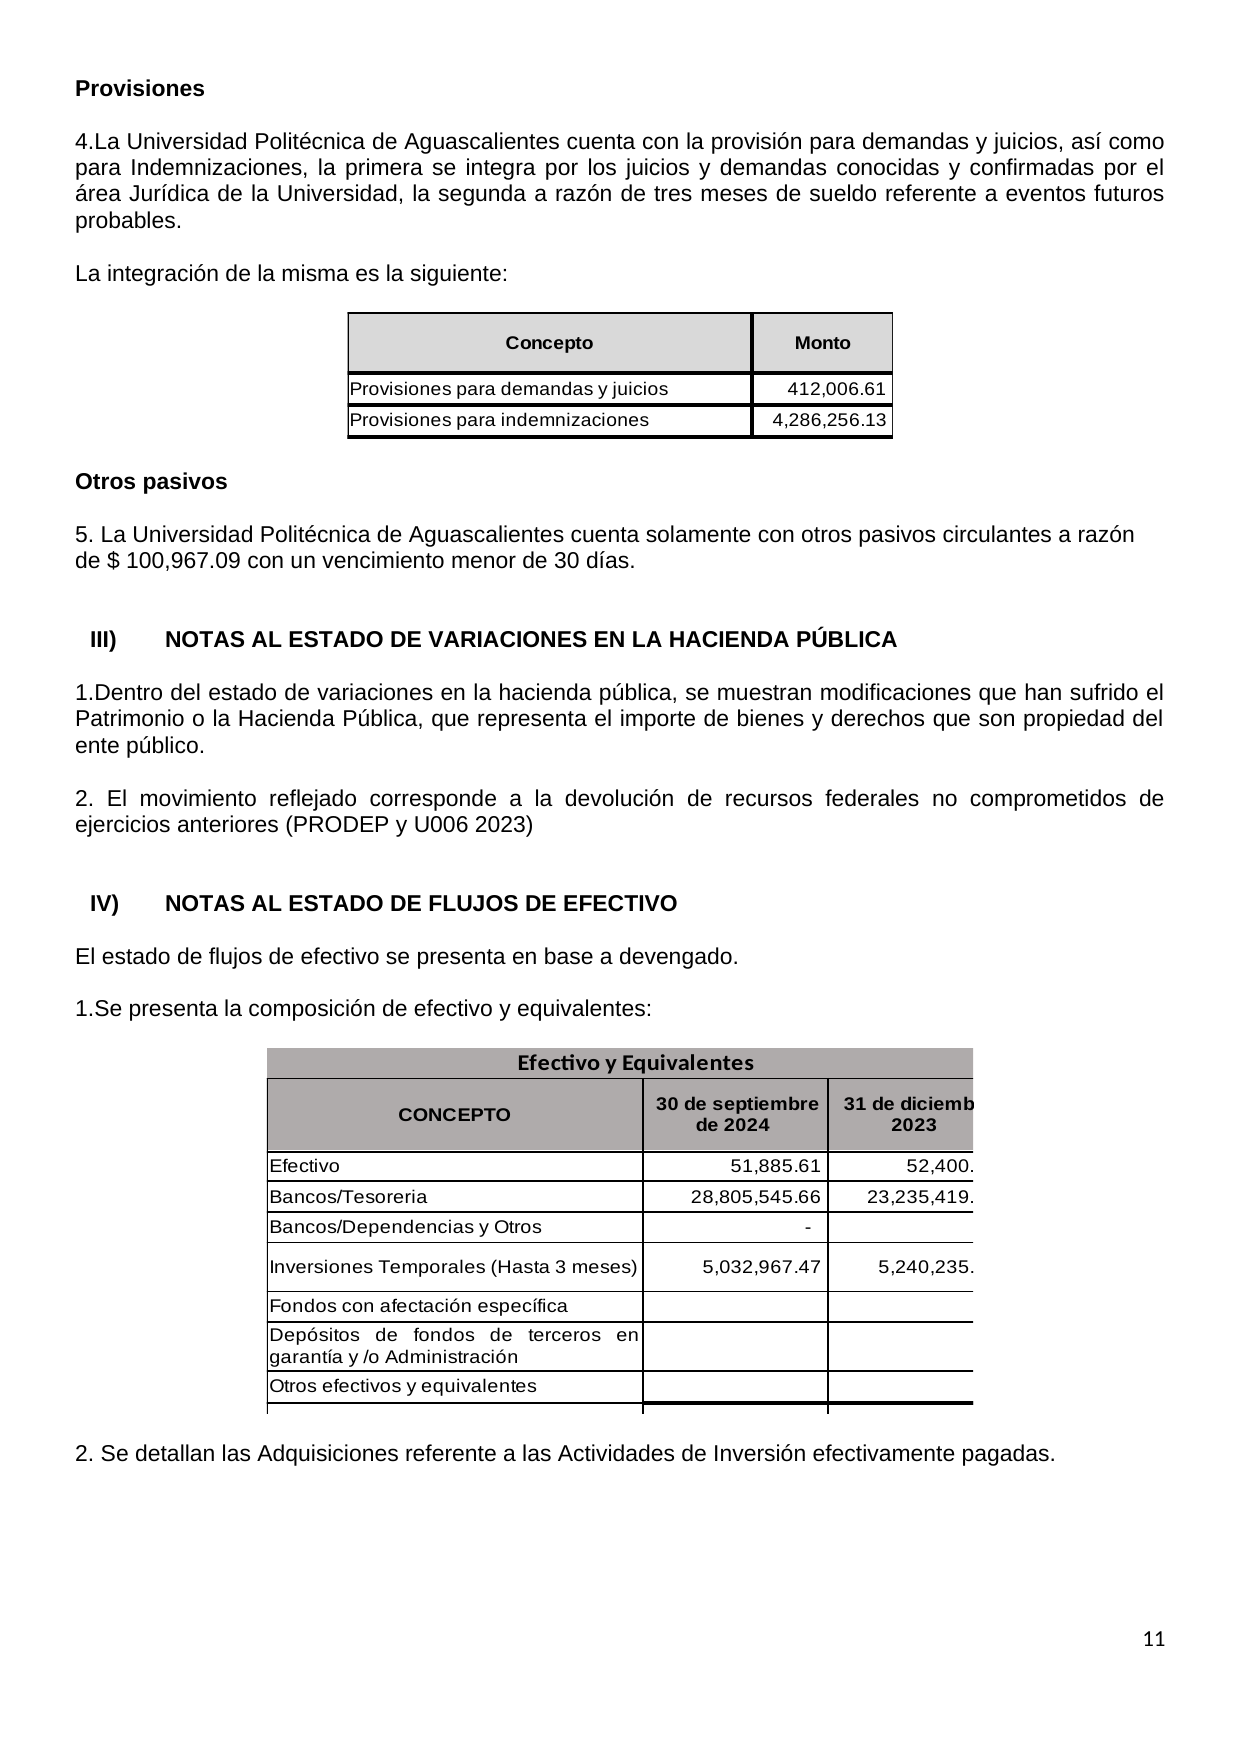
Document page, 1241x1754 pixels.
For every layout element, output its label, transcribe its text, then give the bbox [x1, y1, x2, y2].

text El estado de flujos de efectivo se presenta en base a devengado. [75, 943, 1165, 969]
text La integración de la misma es la siguiente: [75, 259, 1165, 286]
list NOTAS AL ESTADO DE FLUJOS DE EFECTIVO [90, 890, 1165, 916]
text 2. Se detallan las Adquisiciones referente a las Actividades de Inversión efectivamente pagadas. [75, 1440, 1165, 1466]
text Provisiones [75, 75, 1165, 101]
text 1.Se presenta la composición de efectivo y equivalentes: [75, 995, 1165, 1022]
text 2. El movimiento reflejado corresponde a la devolución de recursos federales no comprometidos de ejercicios anteriores (PRODEP y U006 2023) [75, 784, 1165, 837]
text Otros pasivos [75, 468, 1165, 494]
text 4.La Universidad Politécnica de Aguascalientes cuenta con la provisión para demandas y juicios, así como para Indemnizaciones, la primera se integra por los juicios y demandas conocidas y confirmadas por el área Jurídica de la Universidad, la segunda a razón de tres meses de sueldo referente a eventos futuros probables. [75, 128, 1165, 233]
text 5. La Universidad Politécnica de Aguascalientes cuenta solamente con otros pasivos circulantes a razón de $ 100,967.09 con un vencimiento menor de 30 días. [75, 521, 1165, 574]
list NOTAS AL ESTADO DE VARIACIONES EN LA HACIENDA PÚBLICA [90, 626, 1165, 653]
text 1.Dentro del estado de variaciones en la hacienda pública, se muestran modificaciones que han sufrido el Patrimonio o la Hacienda Pública, que representa el importe de bienes y derechos que son propiedad del ente público. [75, 679, 1165, 758]
